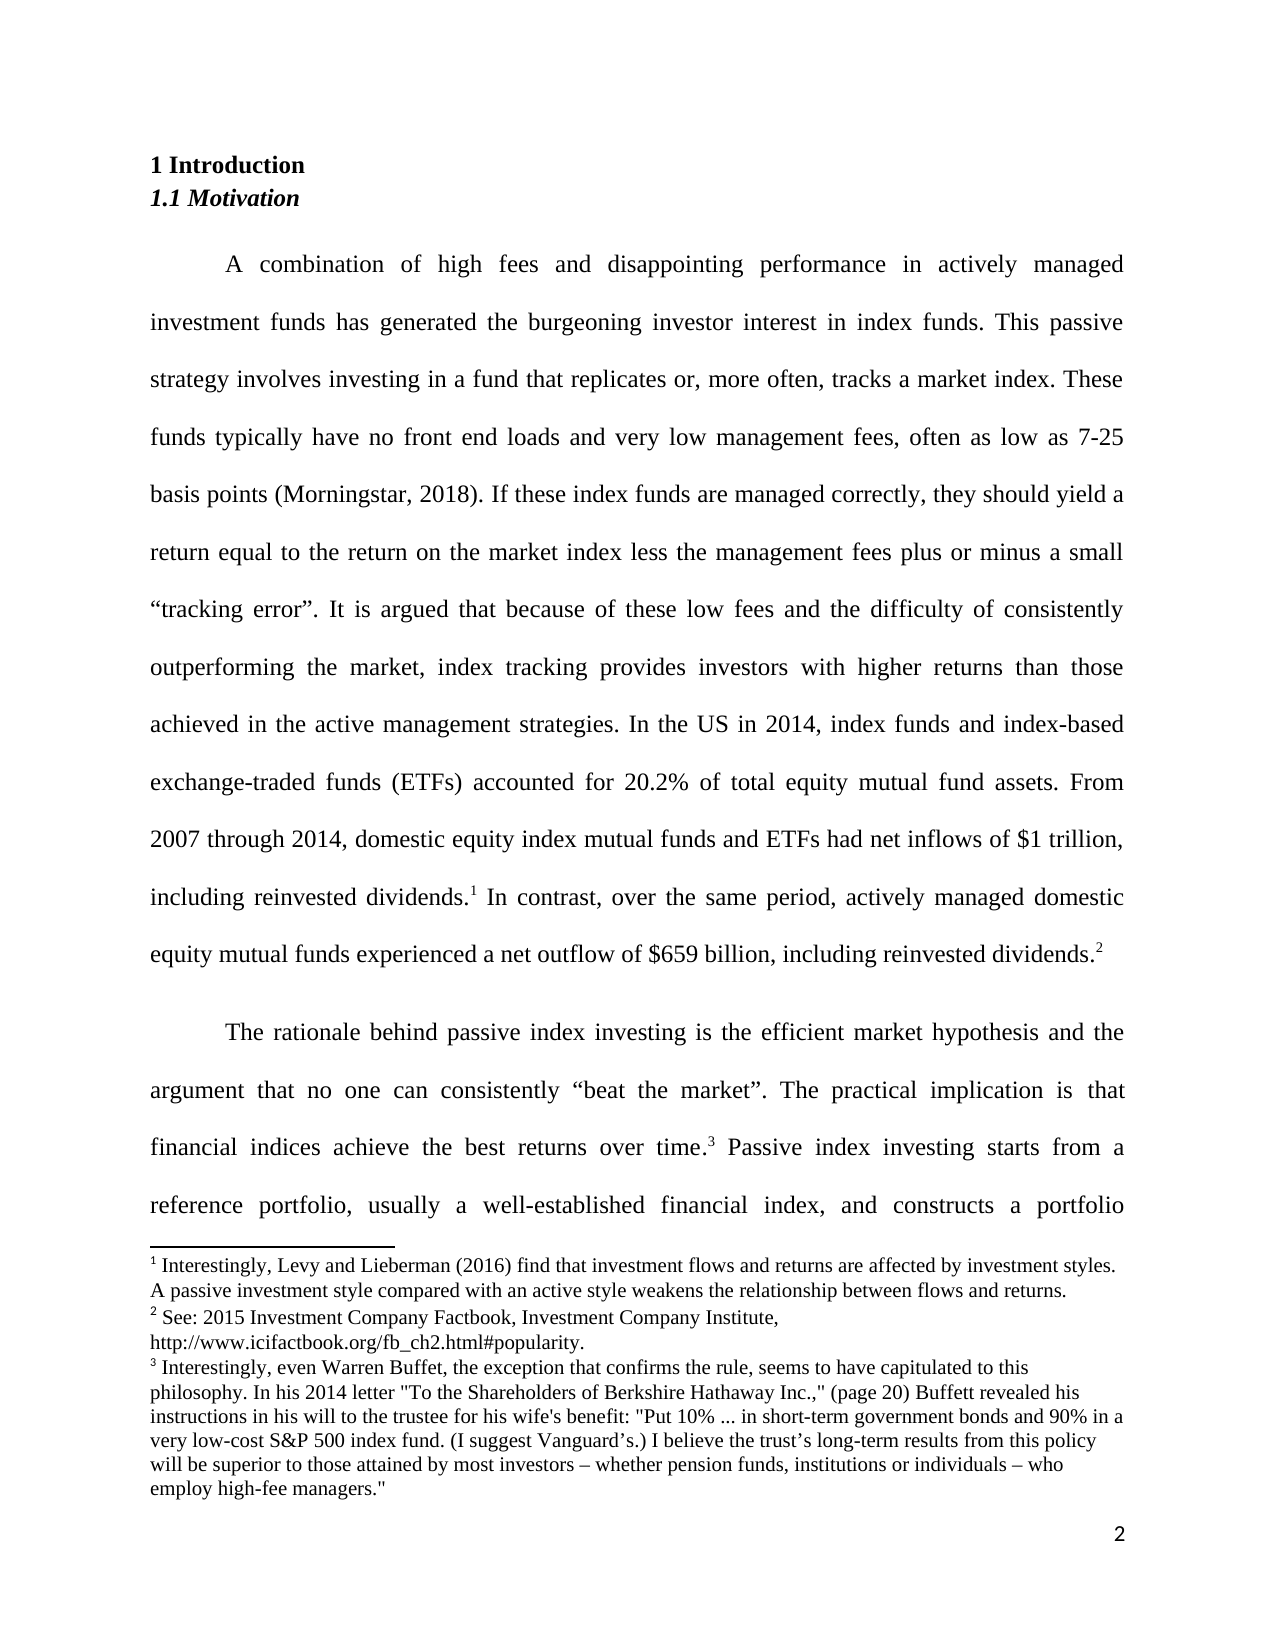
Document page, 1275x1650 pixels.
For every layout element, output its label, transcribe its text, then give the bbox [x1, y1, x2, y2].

text 1.1 Motivation [150, 183, 1125, 212]
text A combination of high fees and disappointing performance in actively managed investment funds has generated the burgeoning investor interest in index funds. This passive strategy involves investing in a fund that replicates or, more often, tracks a market index. These funds typically have no front end loads and very low management fees, often as low as 7-25 basis points (Morningstar, 2018). If these index funds are managed correctly, they should yield a return equal to the return on the market index less the management fees plus or minus a small “tracking error”. It is argued that because of these low fees and the difficulty of consistently outperforming the market, index tracking provides investors with higher returns than those achieved in the active management strategies. In the US in 2014, index funds and index-based exchange-traded funds (ETFs) accounted for 20.2% of total equity mutual fund assets. From 2007 through 2014, domestic equity index mutual funds and ETFs had net inflows of $1 trillion, including reinvested dividends. In contrast, over the same period, actively managed domestic equity mutual funds experienced a net outflow of $659 billion, including reinvested dividends. [150, 249, 1125, 968]
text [150, 1017, 1125, 1219]
text 1 Introduction [150, 150, 1125, 179]
